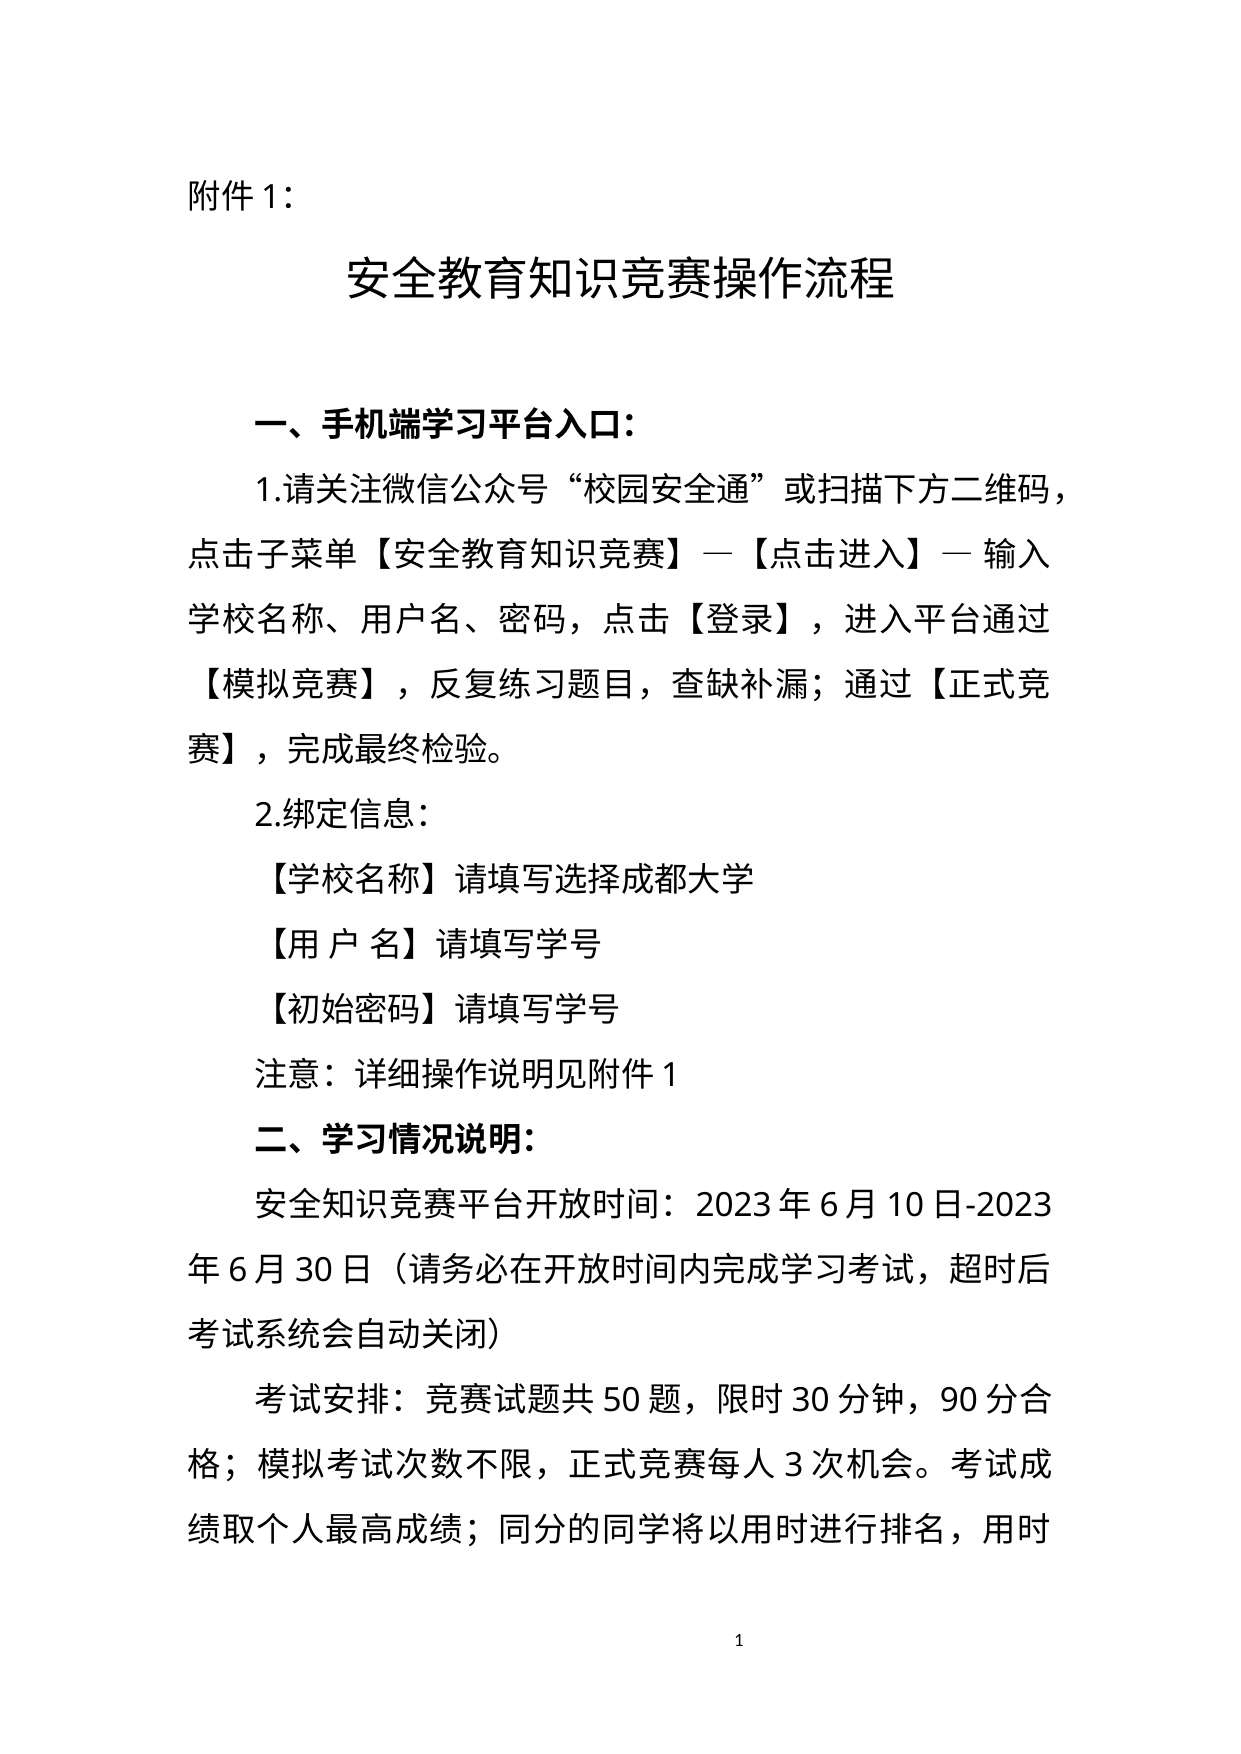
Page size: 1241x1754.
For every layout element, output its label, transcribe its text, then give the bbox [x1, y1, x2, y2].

text 【初始密码】请填写学号 [187, 974, 1053, 1039]
text 附件1： [187, 162, 1053, 227]
text 注意：详细操作说明见附件1 [187, 1039, 1053, 1104]
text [187, 1364, 1053, 1559]
text 【用 户 名】请填写学号 [187, 909, 1053, 974]
text 1.请关注微信公众号“校园安全通”或扫描下方二维码，点击子菜单【安全教育知识竞赛】—【点击进入】— 输入学校名称、用户名、密码，点击【登录】，进入平台通过【模拟竞赛】，反复练习题目，查缺补漏；通过【正式竞赛】，完成最终检验。 [187, 454, 1053, 779]
text 安全知识竞赛平台开放时间：2023年6月10日-2023年6月30日（请务必在开放时间内完成学习考试，超时后考试系统会自动关闭） [187, 1169, 1053, 1364]
text 二、学习情况说明： [187, 1104, 1053, 1169]
text 一、手机端学习平台入口： [187, 389, 1053, 454]
text 【学校名称】请填写选择成都大学 [187, 844, 1053, 909]
text 2.绑定信息： [187, 779, 1053, 844]
text 安全教育知识竞赛操作流程 [187, 227, 1053, 324]
